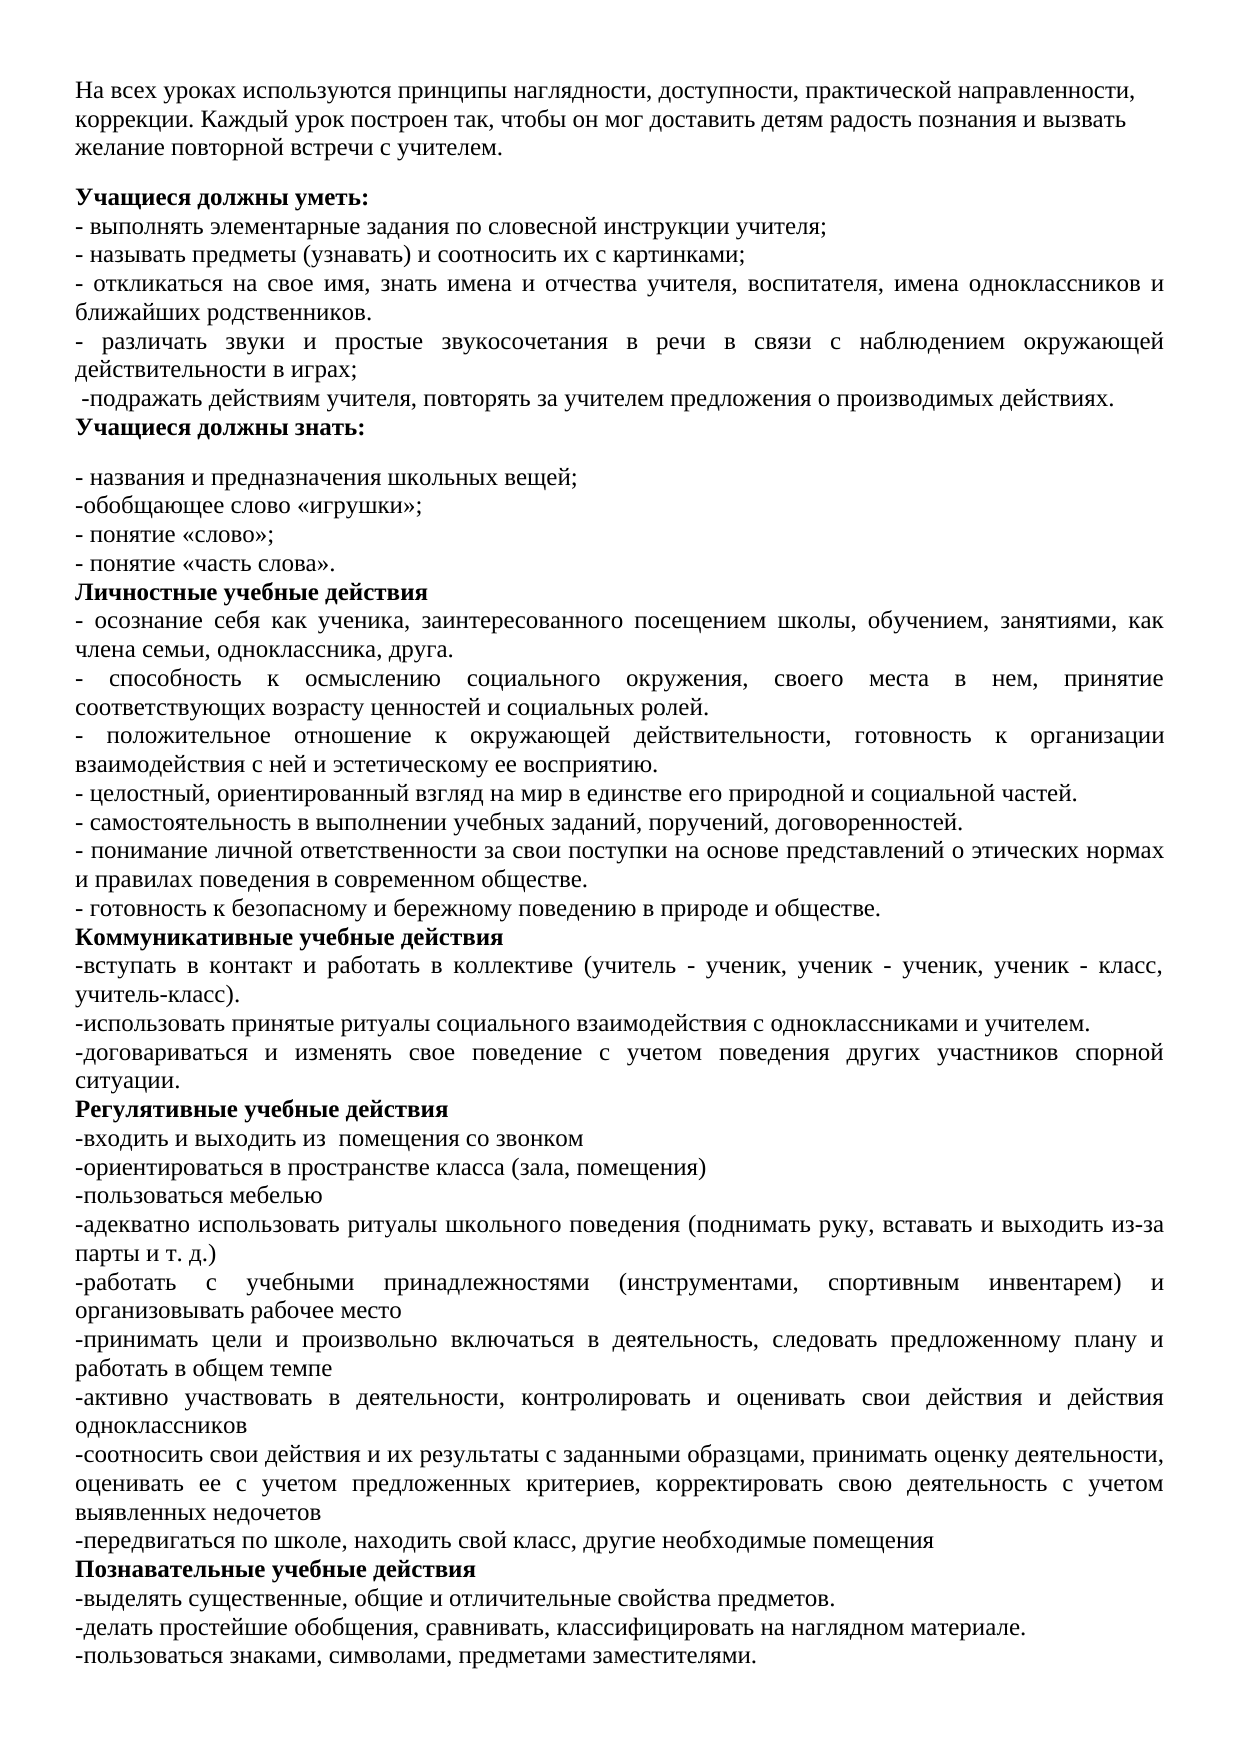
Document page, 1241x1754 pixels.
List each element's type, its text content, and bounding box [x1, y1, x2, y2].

text - откликаться на свое имя, знать имена и отчества учителя, воспитателя, имена одноклассников и ближайших родственников. [75, 268, 1165, 326]
text -входить и выходить из помещения со звонком [75, 1123, 1165, 1152]
text -принимать цели и произвольно включаться в деятельность, следовать предложенному плану и работать в общем темпе [75, 1324, 1165, 1382]
text - понятие «слово»; [75, 519, 1165, 548]
text - целостный, ориентированный взгляд на мир в единстве его природной и социальной частей. [75, 778, 1165, 807]
text Коммуникативные учебные действия [75, 922, 1165, 950]
text -договариваться и изменять свое поведение с учетом поведения других участников спорной ситуации. [75, 1037, 1165, 1094]
text Учащиеся должны знать: [75, 412, 1165, 441]
text - осознание себя как ученика, заинтересованного посещением школы, обучением, занятиями, как члена семьи, одноклассника, друга. [75, 605, 1165, 663]
text - способность к осмыслению социального окружения, своего места в нем, принятие соответствующих возрасту ценностей и социальных ролей. [75, 663, 1165, 720]
text - выполнять элементарные задания по словесной инструкции учителя; [75, 211, 1165, 239]
text - различать звуки и простые звукосочетания в речи в связи с наблюдением окружающей действительности в играх; [75, 326, 1165, 383]
text -делать простейшие обобщения, сравнивать, классифицировать на наглядном материале. [75, 1612, 1165, 1640]
text -соотносить свои действия и их результаты с заданными образцами, принимать оценку деятельности, оценивать ее с учетом предложенных критериев, корректировать свою деятельность с учетом выявленных недочетов [75, 1439, 1165, 1525]
text -обобщающее слово «игрушки»; [75, 490, 1165, 519]
text На всех уроках используются принципы наглядности, доступности, практической направленности, коррекции. Каждый урок построен так, чтобы он мог доставить детям радость познания и вызвать желание повторной встречи с учителем. [75, 75, 1165, 161]
text -вступать в контакт и работать в коллективе (учитель - ученик, ученик - ученик, ученик - класс, учитель-класс). [75, 950, 1165, 1008]
text -пользоваться знаками, символами, предметами заместителями. [75, 1640, 1165, 1669]
text -использовать принятые ритуалы социального взаимодействия с одноклассниками и учителем. [75, 1008, 1165, 1037]
text - называть предметы (узнавать) и соотносить их с картинками; [75, 239, 1165, 268]
text - названия и предназначения школьных вещей; [75, 462, 1165, 490]
text -работать с учебными принадлежностями (инструментами, спортивным инвентарем) и организовывать рабочее место [75, 1267, 1165, 1324]
text -выделять существенные, общие и отличительные свойства предметов. [75, 1583, 1165, 1612]
text -пользоваться мебелью [75, 1180, 1165, 1209]
text - самостоятельность в выполнении учебных заданий, поручений, договоренностей. [75, 807, 1165, 835]
text Личностные учебные действия [75, 577, 1165, 605]
text Познавательные учебные действия [75, 1554, 1165, 1583]
text -активно участвовать в деятельности, контролировать и оценивать свои действия и действия одноклассников [75, 1382, 1165, 1439]
text -передвигаться по школе, находить свой класс, другие необходимые помещения [75, 1525, 1165, 1554]
text Учащиеся должны уметь: [75, 182, 1165, 211]
text -подражать действиям учителя, повторять за учителем предложения о производимых действиях. [75, 383, 1165, 412]
text Регулятивные учебные действия [75, 1094, 1165, 1123]
text -адекватно использовать ритуалы школьного поведения (поднимать руку, вставать и выходить из-за парты и т. д.) [75, 1209, 1165, 1267]
text -ориентироваться в пространстве класса (зала, помещения) [75, 1152, 1165, 1180]
text - готовность к безопасному и бережному поведению в природе и обществе. [75, 893, 1165, 922]
text - понятие «часть слова». [75, 548, 1165, 577]
text - понимание личной ответственности за свои поступки на основе представлений о этических нормах и правилах поведения в современном обществе. [75, 835, 1165, 893]
text - положительное отношение к окружающей действительности, готовность к организации взаимодействия с ней и эстетическому ее восприятию. [75, 720, 1165, 778]
